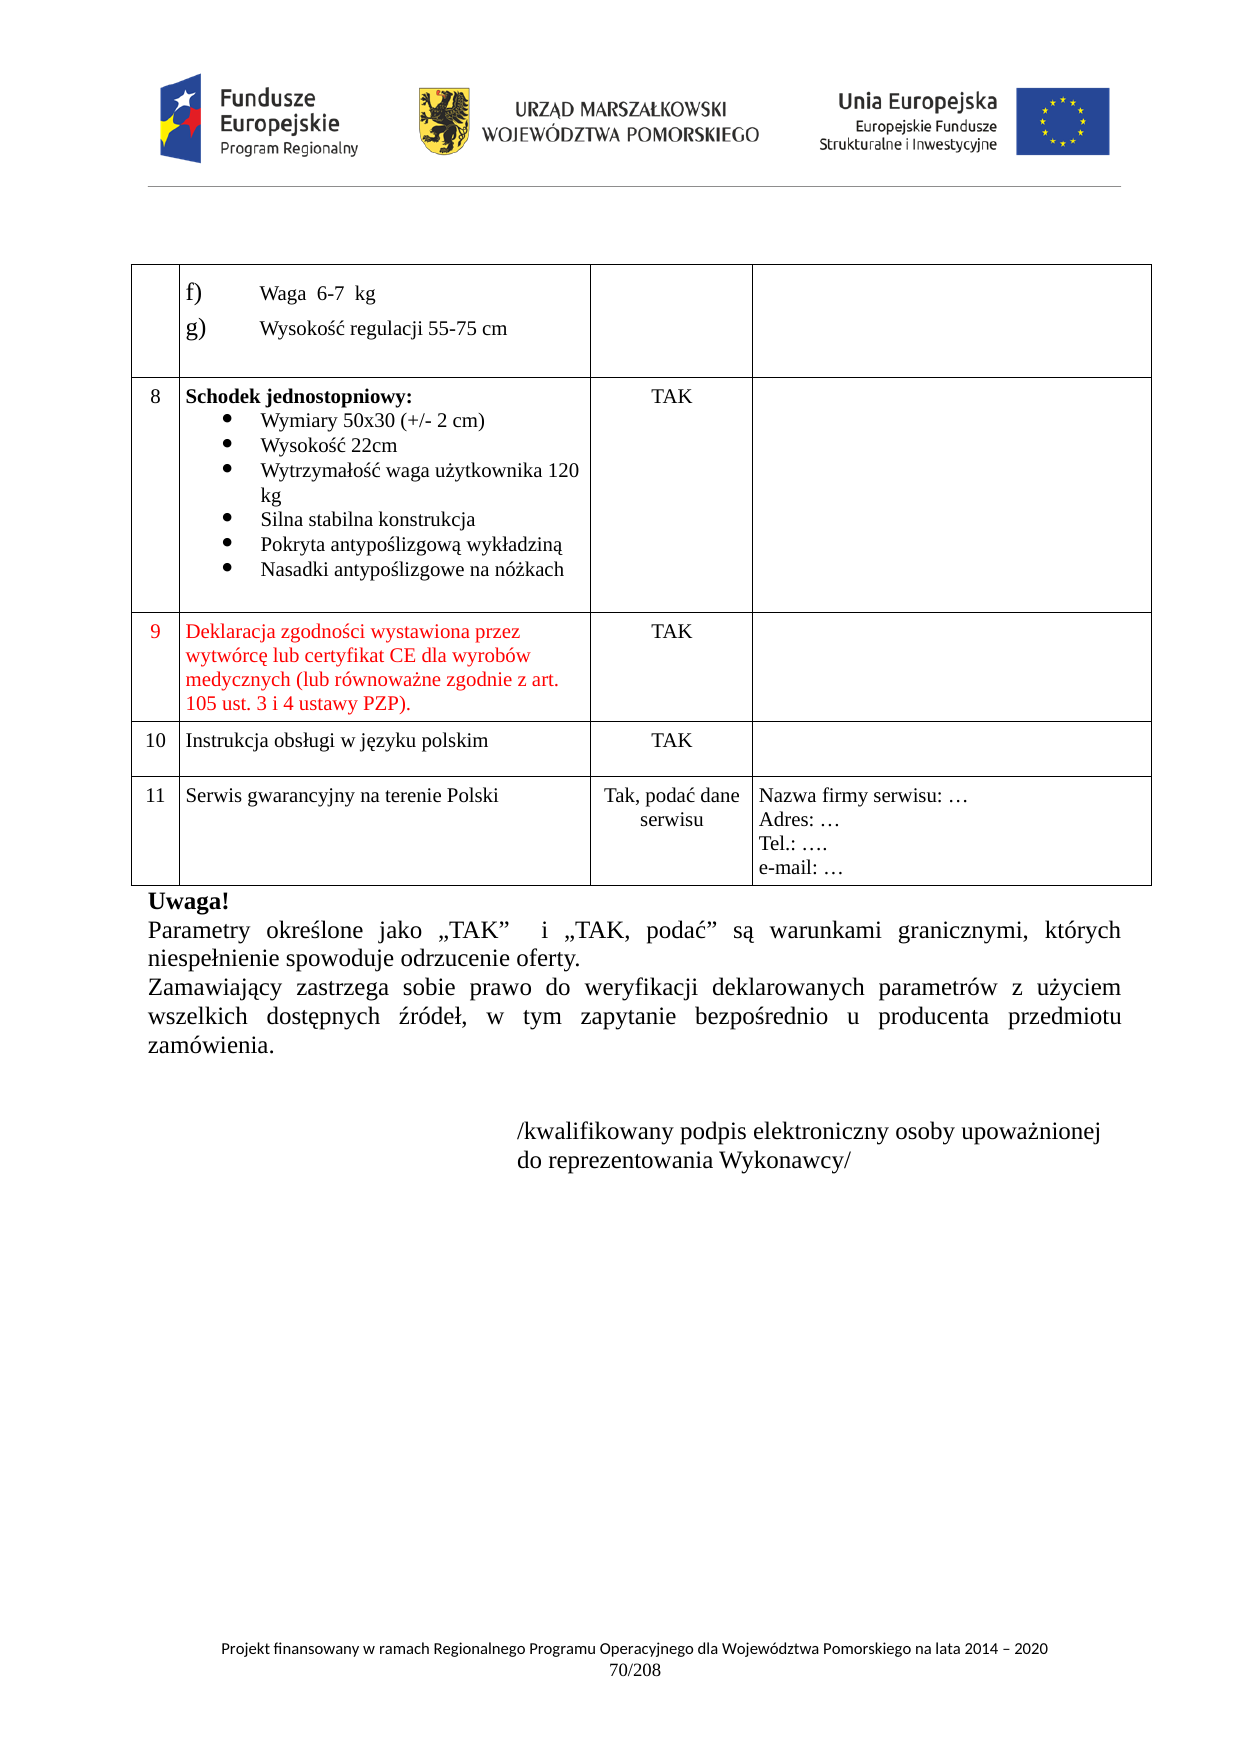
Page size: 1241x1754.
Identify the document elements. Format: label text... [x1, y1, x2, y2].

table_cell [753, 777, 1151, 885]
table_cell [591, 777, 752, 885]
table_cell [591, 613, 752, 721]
text /kwalifikowany podpis elektroniczny osoby upoważnionej do reprezentowania Wykonawcy/ [517, 1116, 1122, 1173]
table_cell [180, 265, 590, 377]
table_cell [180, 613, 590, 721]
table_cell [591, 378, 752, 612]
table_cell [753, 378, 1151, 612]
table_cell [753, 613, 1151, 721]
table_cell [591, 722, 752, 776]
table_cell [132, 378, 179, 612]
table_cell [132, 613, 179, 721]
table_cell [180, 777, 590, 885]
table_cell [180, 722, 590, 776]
text Uwaga! [148, 886, 1122, 915]
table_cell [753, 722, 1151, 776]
text Parametry określone jako „TAK” i „TAK, podać” są warunkami granicznymi, których niespełnienie spowoduje odrzucenie oferty. [148, 915, 1122, 972]
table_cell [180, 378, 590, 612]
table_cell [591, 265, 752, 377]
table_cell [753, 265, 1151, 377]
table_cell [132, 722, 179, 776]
picture [147, 73, 1122, 187]
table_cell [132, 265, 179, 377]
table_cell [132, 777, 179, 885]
text Zamawiający zastrzega sobie prawo do weryfikacji deklarowanych parametrów z użyciem wszelkich dostępnych źródeł, w tym zapytanie bezpośrednio u producenta przedmiotu zamówienia. [148, 972, 1122, 1058]
